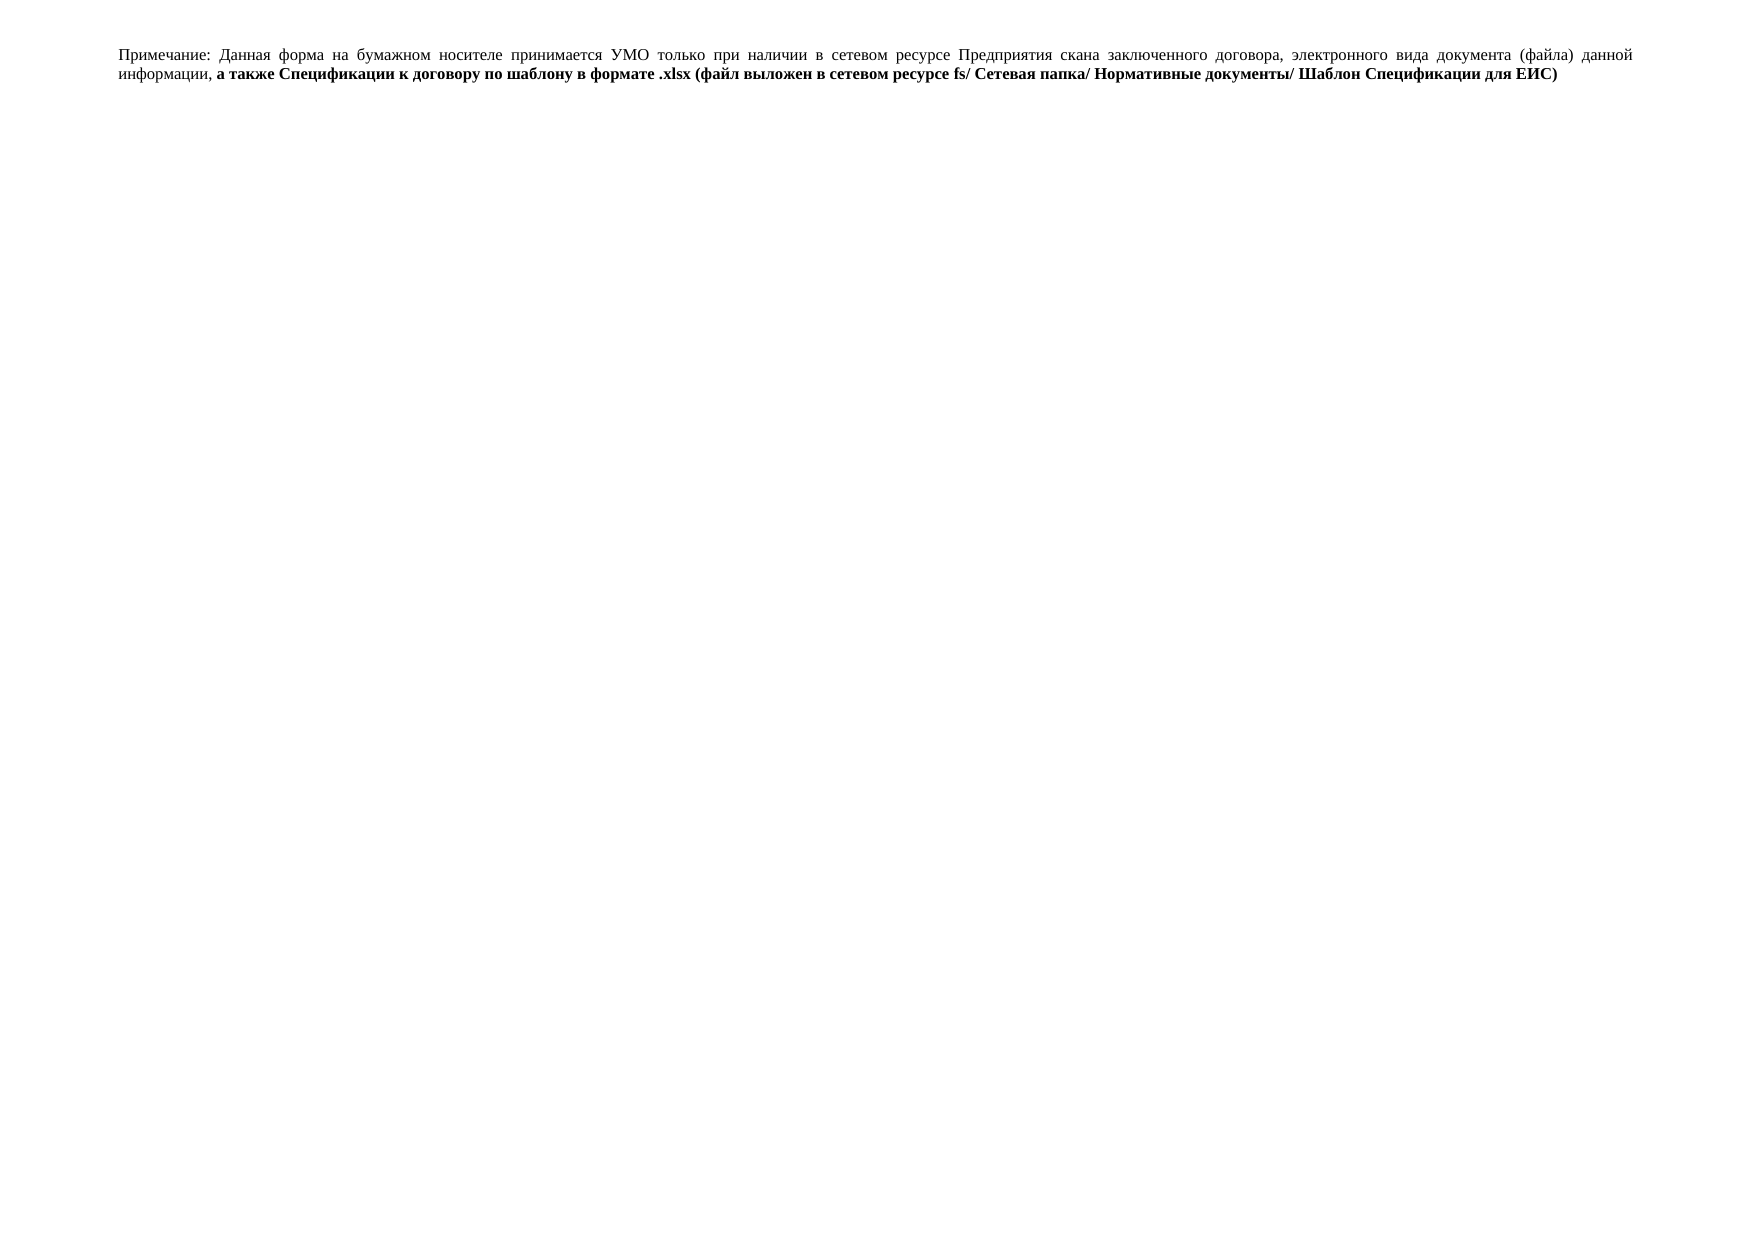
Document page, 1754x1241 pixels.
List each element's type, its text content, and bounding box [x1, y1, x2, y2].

text Примечание: Данная форма на бумажном носителе принимается УМО только при наличии в сетевом ресурсе Предприятия скана заключенного договора, электронного вида документа (файла) данной информации, а также Спецификации к договору по шаблону в формате .xlsx (файл выложен в сетевом ресурсе fs/ Сетевая папка/ Нормативные документы/ Шаблон Спецификации для ЕИС) [118, 44, 1636, 83]
